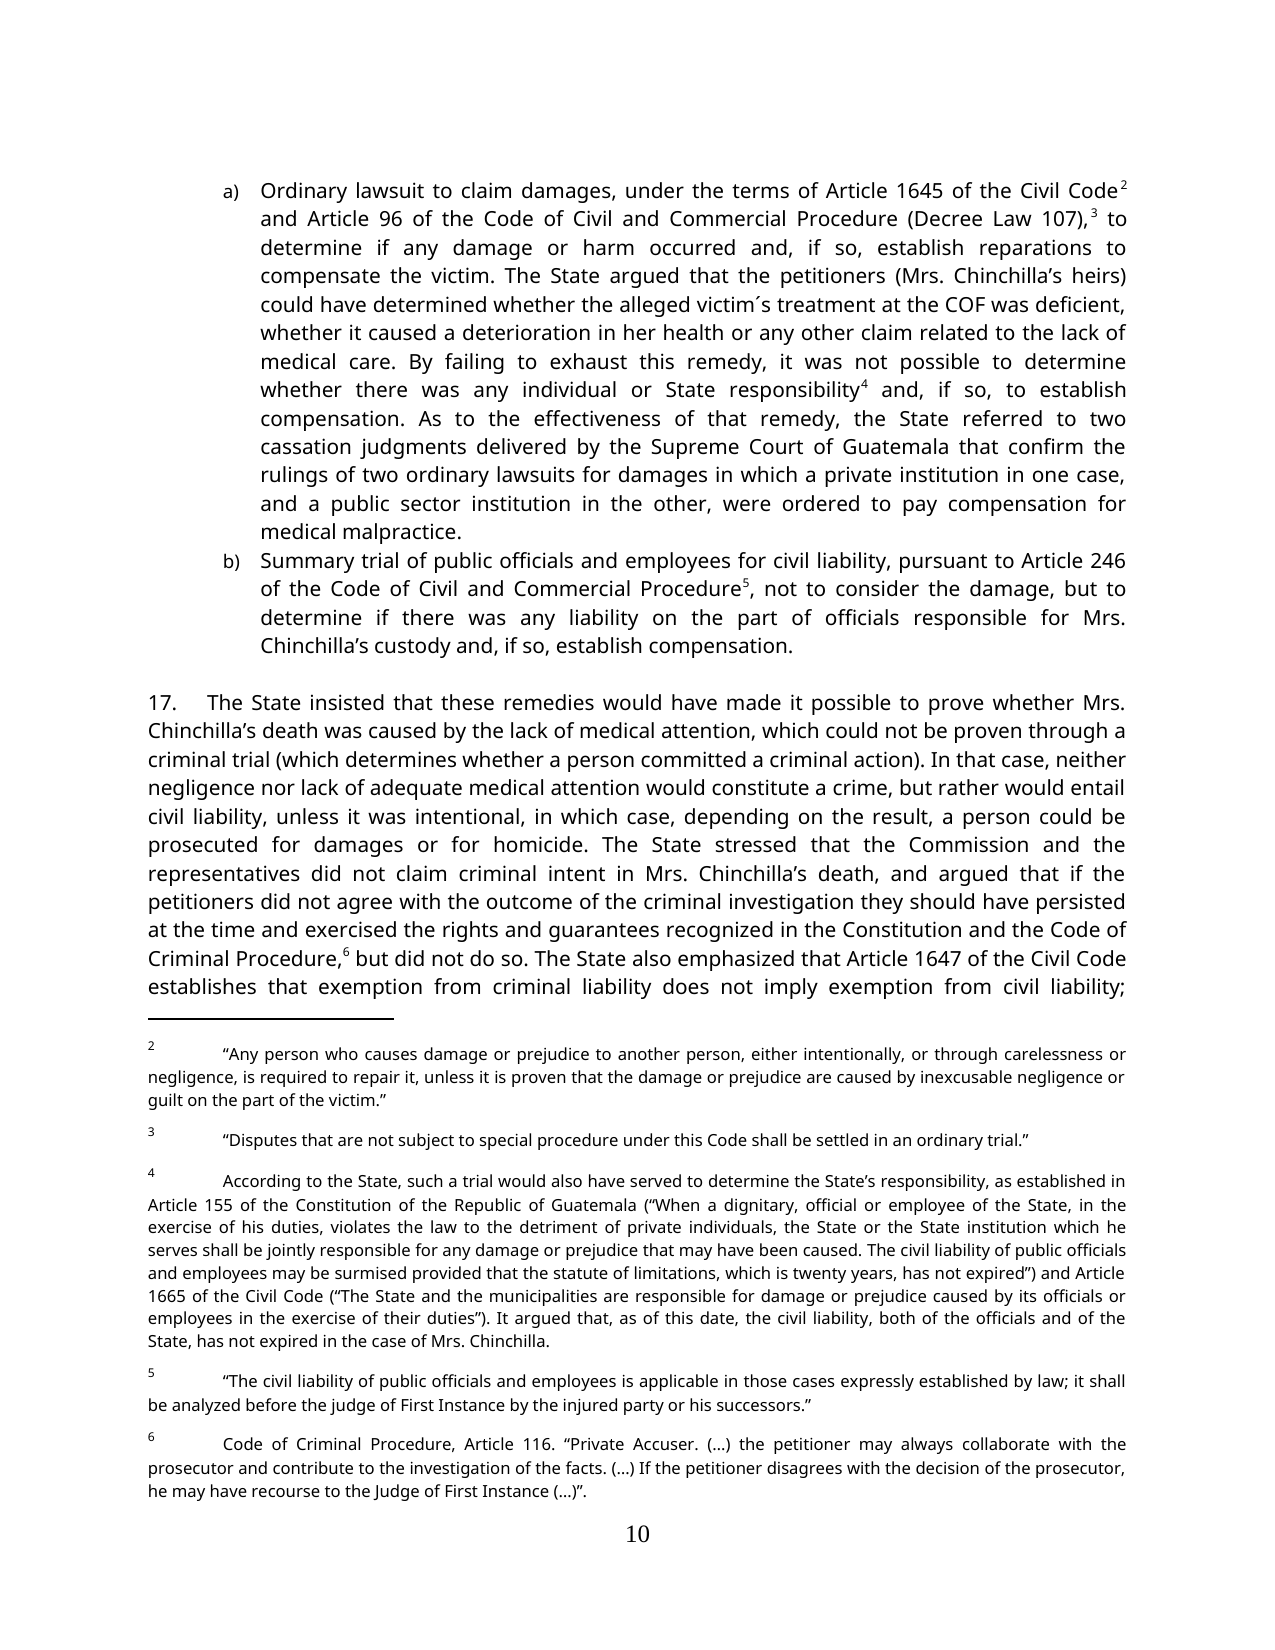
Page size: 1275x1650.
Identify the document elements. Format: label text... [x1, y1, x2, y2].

list The State insisted that these remedies would have made it possible to prove whether Mrs. Chinchilla’s death was caused by the lack of medical attention, which could not be proven through a criminal trial (which determines whether a person committed a criminal action). In that case, neither negligence nor lack of adequate medical attention would constitute a crime, but rather would entail civil liability, unless it was intentional, in which case, depending on the result, a person could be prosecuted for damages or for homicide. The State stressed that the Commission and the representatives did not claim criminal intent in Mrs. Chinchilla’s death, and argued that if the petitioners did not agree with the outcome of the criminal investigation they should have persisted at the time and exercised the rights and guarantees recognized in the Constitution and the Code of Criminal Procedure, but did not do so. The State also emphasized that Article 1647 of the Civil Code establishes that exemption from criminal liability does not imply exemption from civil liability; therefore, the Public Prosecution Service’s decision to dismiss the case only made reference to the absence of a criminal act, but did not affect the possibility of administrative liability, for which it was necessary to file a civil claim. Based on the foregoing, and considering that the petitioners are directly using the protection of the Inter-American System, when it is complementary and coadjuvant, the State asked the Court to admit its objection of failure to exhaust domestic remedies. [148, 688, 1127, 1001]
list Ordinary lawsuit to claim damages, under the terms of Article 1645 of the Civil Code and Article 96 of the Code of Civil and Commercial Procedure (Decree Law 107), to determine if any damage or harm occurred and, if so, establish reparations to compensate the victim. The State argued that the petitioners (Mrs. Chinchilla’s heirs) could have determined whether the alleged victim´s treatment at the COF was deficient, whether it caused a deterioration in her health or any other claim related to the lack of medical care. By failing to exhaust this remedy, it was not possible to determine whether there was any individual or State responsibility and, if so, to establish compensation. As to the effectiveness of that remedy, the State referred to two cassation judgments delivered by the Supreme Court of Guatemala that confirm the rulings of two ordinary lawsuits for damages in which a private institution in one case, and a public sector institution in the other, were ordered to pay compensation for medical malpractice. [223, 176, 1127, 546]
list Summary trial of public officials and employees for civil liability, pursuant to Article 246 of the Code of Civil and Commercial Procedure, not to consider the damage, but to determine if there was any liability on the part of officials responsible for Mrs. Chinchilla’s custody and, if so, establish compensation. [223, 546, 1127, 659]
